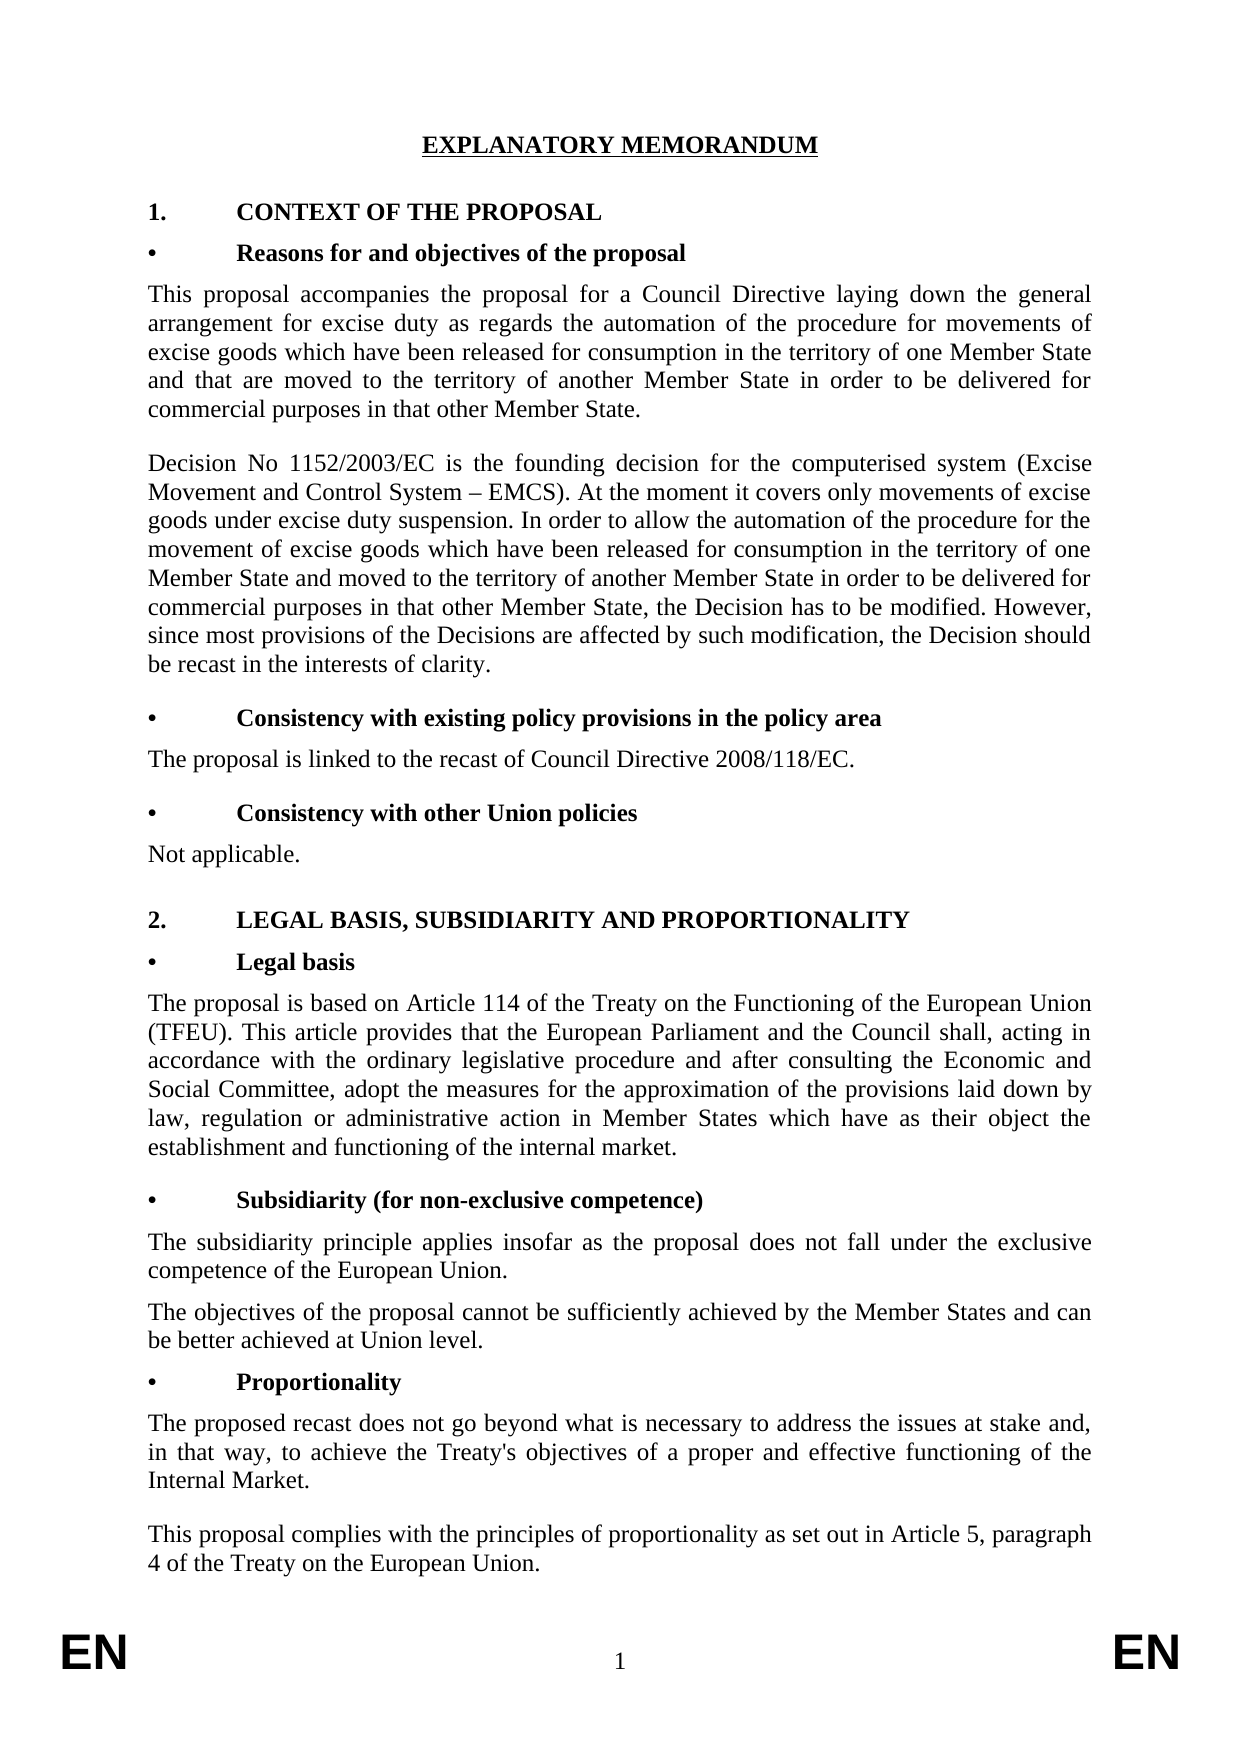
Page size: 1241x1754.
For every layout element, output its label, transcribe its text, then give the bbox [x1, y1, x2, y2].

subtitle • Proportionality [148, 1367, 1093, 1396]
text This proposal complies with the principles of proportionality as set out in Article 5, paragraph 4 of the Treaty on the European Union. [148, 1519, 1093, 1577]
subtitle 2. LEGAL BASIS, SUBSIDIARITY AND PROPORTIONALITY [148, 906, 1093, 934]
text The proposal is linked to the recast of Council Directive 2008/118/EC. [148, 744, 1093, 773]
text Not applicable. [148, 839, 1093, 868]
subtitle 1. CONTEXT OF THE PROPOSAL [148, 197, 1093, 226]
subtitle • Legal basis [148, 947, 1093, 976]
text EXPLANATORY MEMORANDUM [148, 131, 1093, 159]
text The proposed recast does not go beyond what is necessary to address the issues at stake and, in that way, to achieve the Treaty's objectives of a proper and effective functioning of the Internal Market. [148, 1408, 1093, 1494]
text This proposal accompanies the proposal for a Council Directive laying down the general arrangement for excise duty as regards the automation of the procedure for movements of excise goods which have been released for consumption in the territory of one Member State and that are moved to the territory of another Member State in order to be delivered for commercial purposes in that other Member State. [148, 279, 1093, 423]
text The subsidiarity principle applies insofar as the proposal does not fall under the exclusive competence of the European Union. [148, 1227, 1093, 1284]
subtitle • Reasons for and objectives of the proposal [148, 238, 1093, 267]
text The objectives of the proposal cannot be sufficiently achieved by the Member States and can be better achieved at Union level. [148, 1297, 1093, 1354]
subtitle • Consistency with other Union policies [148, 798, 1093, 827]
subtitle • Subsidiarity (for non-exclusive competence) [148, 1186, 1093, 1214]
text The proposal is based on Article 114 of the Treaty on the Functioning of the European Union (TFEU). This article provides that the European Parliament and the Council shall, acting in accordance with the ordinary legislative procedure and after consulting the Economic and Social Committee, adopt the measures for the approximation of the provisions laid down by law, regulation or administrative action in Member States which have as their object the establishment and functioning of the internal market. [148, 988, 1093, 1161]
text Decision No 1152/2003/EC is the founding decision for the computerised system (Excise Movement and Control System – EMCS). At the moment it covers only movements of excise goods under excise duty suspension. In order to allow the automation of the procedure for the movement of excise goods which have been released for consumption in the territory of one Member State and moved to the territory of another Member State in order to be delivered for commercial purposes in that other Member State, the Decision has to be modified. However, since most provisions of the Decisions are affected by such modification, the Decision should be recast in the interests of clarity. [148, 448, 1093, 678]
subtitle • Consistency with existing policy provisions in the policy area [148, 703, 1093, 732]
